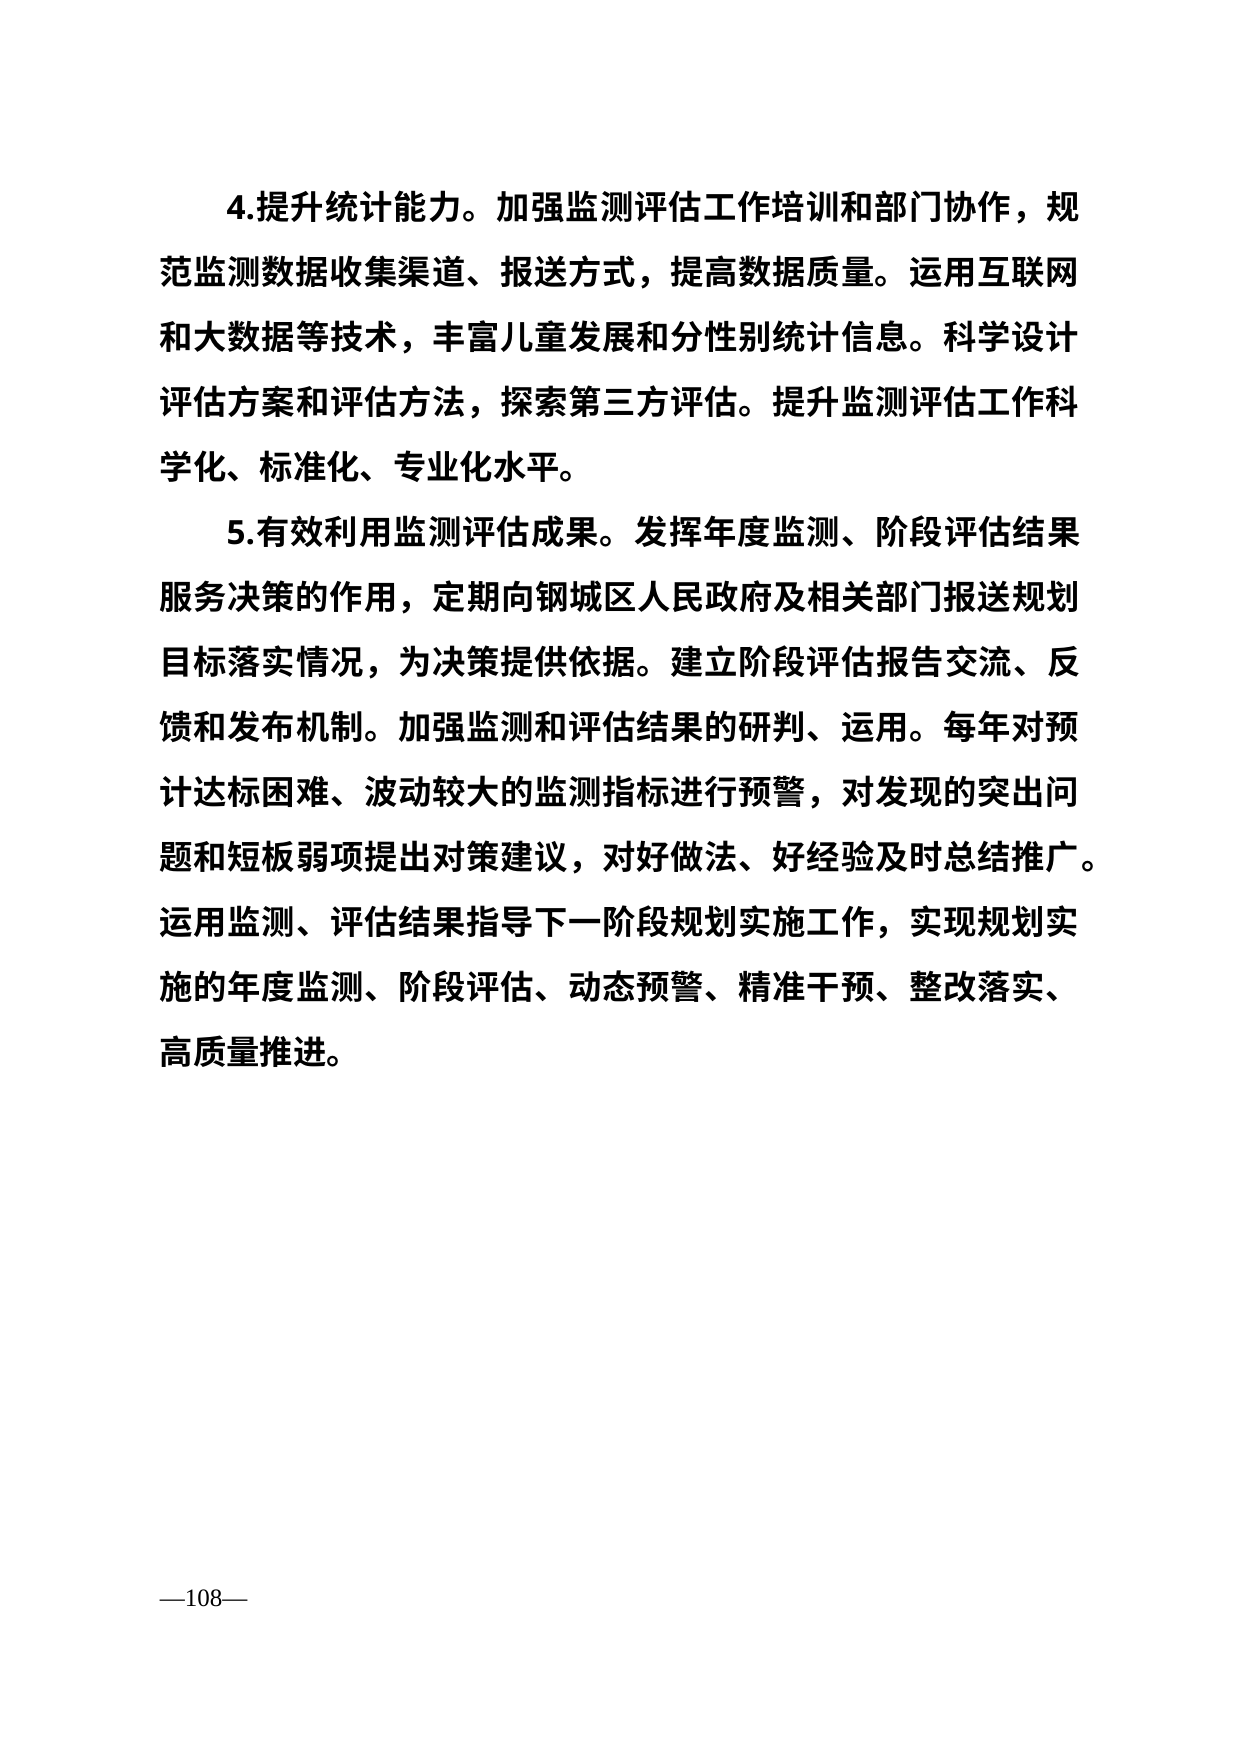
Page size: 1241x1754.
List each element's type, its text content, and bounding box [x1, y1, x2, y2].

text 5.有效利用监测评估成果。发挥年度监测、阶段评估结果服务决策的作用，定期向钢城区人民政府及相关部门报送规划目标落实情况，为决策提供依据。建立阶段评估报告交流、反馈和发布机制。加强监测和评估结果的研判、运用。每年对预计达标困难、波动较大的监测指标进行预警，对发现的突出问题和短板弱项提出对策建议，对好做法、好经验及时总结推广。运用监测、评估结果指导下一阶段规划实施工作，实现规划实施的年度监测、阶段评估、动态预警、精准干预、整改落实、高质量推进。 [159, 498, 1081, 1083]
text 4.提升统计能力。加强监测评估工作培训和部门协作，规范监测数据收集渠道、报送方式，提高数据质量。运用互联网和大数据等技术，丰富儿童发展和分性别统计信息。科学设计评估方案和评估方法，探索第三方评估。提升监测评估工作科学化、标准化、专业化水平。 [159, 173, 1081, 498]
